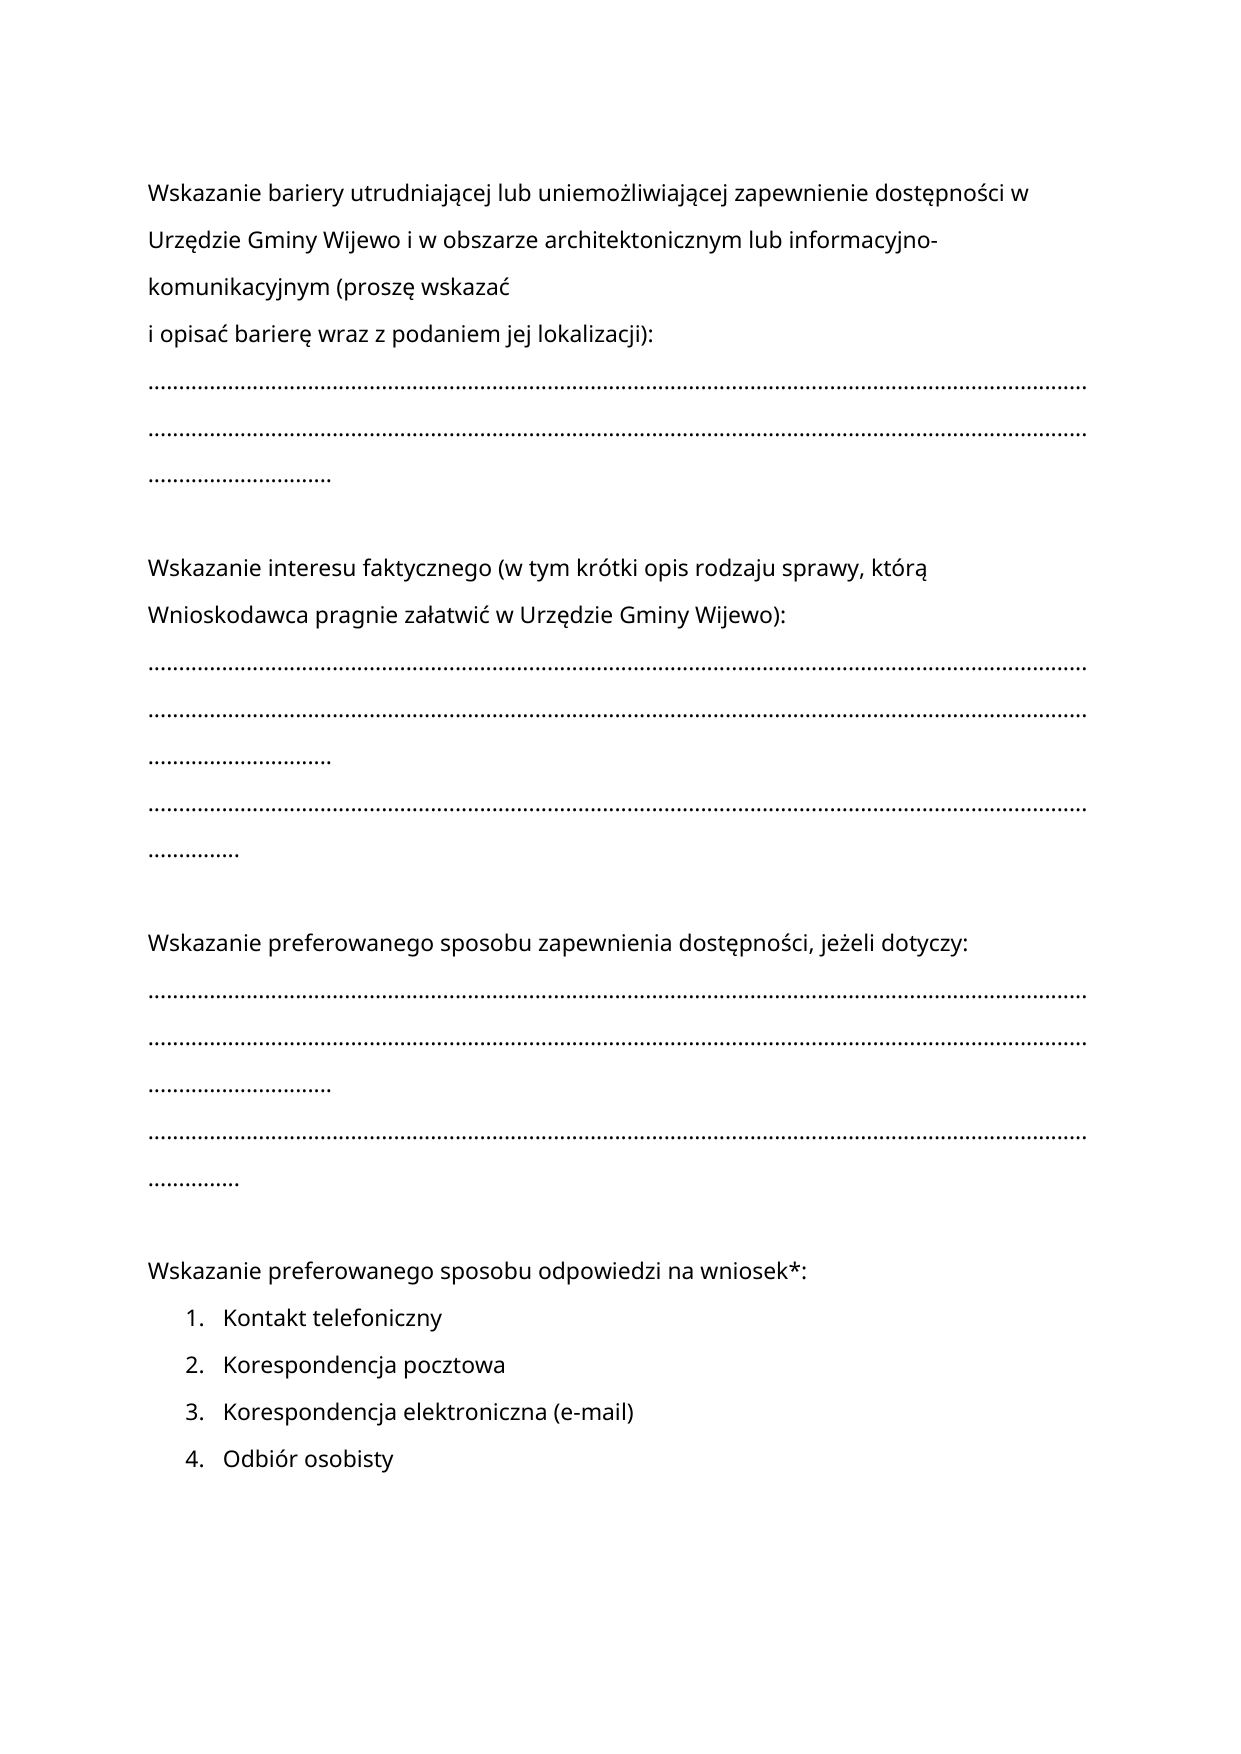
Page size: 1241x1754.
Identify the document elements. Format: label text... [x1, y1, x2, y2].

list Korespondencja pocztowa [185, 1349, 1093, 1380]
text ........................................................................................................................................................................ [148, 787, 1093, 865]
list Odbiór osobisty [185, 1443, 1093, 1474]
text Wskazanie preferowanego sposobu odpowiedzi na wniosek*: [148, 1255, 1093, 1287]
text Wskazanie preferowanego sposobu zapewnienia dostępności, jeżeli dotyczy: [148, 927, 1093, 958]
text Wskazanie bariery utrudniającej lub uniemożliwiającej zapewnienie dostępności w Urzędzie Gminy Wijewo i w obszarze architektonicznym lub informacyjno-komunikacyjnym (proszę wskazać i opisać barierę wraz z podaniem jej lokalizacji): [148, 177, 1093, 349]
text Wskazanie interesu faktycznego (w tym krótki opis rodzaju sprawy, którą Wnioskodawca pragnie załatwić w Urzędzie Gminy Wijewo): [148, 552, 1093, 630]
text ................................................................................................................................................................................................................................................................................................................................................ [148, 974, 1093, 1099]
text ................................................................................................................................................................................................................................................................................................................................................ [148, 365, 1093, 490]
text ................................................................................................................................................................................................................................................................................................................................................ [148, 646, 1093, 771]
text ........................................................................................................................................................................ [148, 1115, 1093, 1193]
list Kontakt telefoniczny [185, 1302, 1093, 1333]
list Korespondencja elektroniczna (e-mail) [185, 1396, 1093, 1427]
